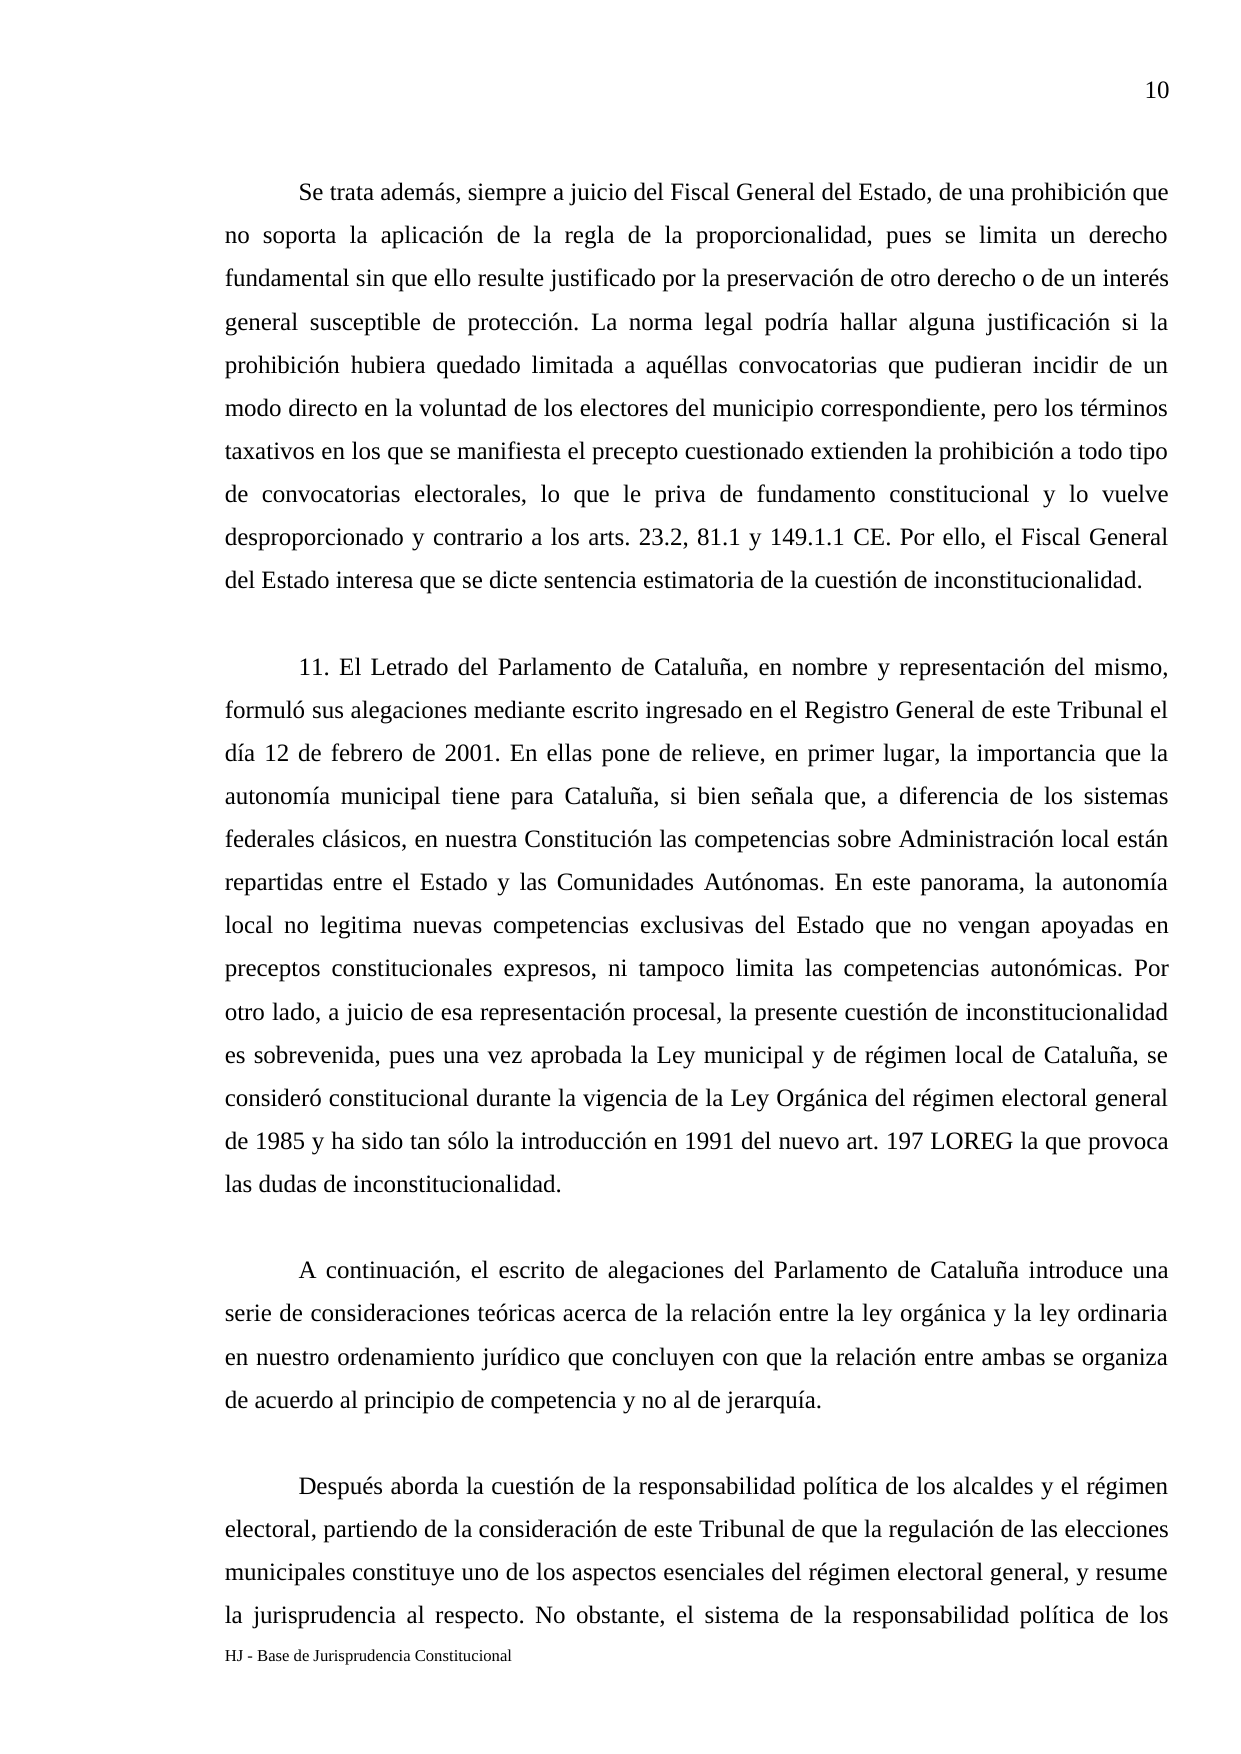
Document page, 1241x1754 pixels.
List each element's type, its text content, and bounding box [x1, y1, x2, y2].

text 11. El Letrado del Parlamento de Cataluña, en nombre y representación del mismo, formuló sus alegaciones mediante escrito ingresado en el Registro General de este Tribunal el día 12 de febrero de 2001. En ellas pone de relieve, en primer lugar, la importancia que la autonomía municipal tiene para Cataluña, si bien señala que, a diferencia de los sistemas federales clásicos, en nuestra Constitución las competencias sobre Administración local están repartidas entre el Estado y las Comunidades Autónomas. En este panorama, la autonomía local no legitima nuevas competencias exclusivas del Estado que no vengan apoyadas en preceptos constitucionales expresos, ni tampoco limita las competencias autonómicas. Por otro lado, a juicio de esa representación procesal, la presente cuestión de inconstitucionalidad es sobrevenida, pues una vez aprobada la Ley municipal y de régimen local de Cataluña, se consideró constitucional durante la vigencia de la Ley Orgánica del régimen electoral general de 1985 y ha sido tan sólo la introducción en 1991 del nuevo art. 197 LOREG la que provoca las dudas de inconstitucionalidad. [224, 652, 1169, 1198]
text Se trata además, siempre a juicio del Fiscal General del Estado, de una prohibición que no soporta la aplicación de la regla de la proporcionalidad, pues se limita un derecho fundamental sin que ello resulte justificado por la preservación de otro derecho o de un interés general susceptible de protección. La norma legal podría hallar alguna justificación si la prohibición hubiera quedado limitada a aquéllas convocatorias que pudieran incidir de un modo directo en la voluntad de los electores del municipio correspondiente, pero los términos taxativos en los que se manifiesta el precepto cuestionado extienden la prohibición a todo tipo de convocatorias electorales, lo que le priva de fundamento constitucional y lo vuelve desproporcionado y contrario a los arts. 23.2, 81.1 y 149.1.1 CE. Por ello, el Fiscal General del Estado interesa que se dicte sentencia estimatoria de la cuestión de inconstitucionalidad. [224, 177, 1169, 594]
text A continuación, el escrito de alegaciones del Parlamento de Cataluña introduce una serie de consideraciones teóricas acerca de la relación entre la ley orgánica y la ley ordinaria en nuestro ordenamiento jurídico que concluyen con que la relación entre ambas se organiza de acuerdo al principio de competencia y no al de jerarquía. [224, 1255, 1169, 1413]
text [224, 1471, 1169, 1629]
